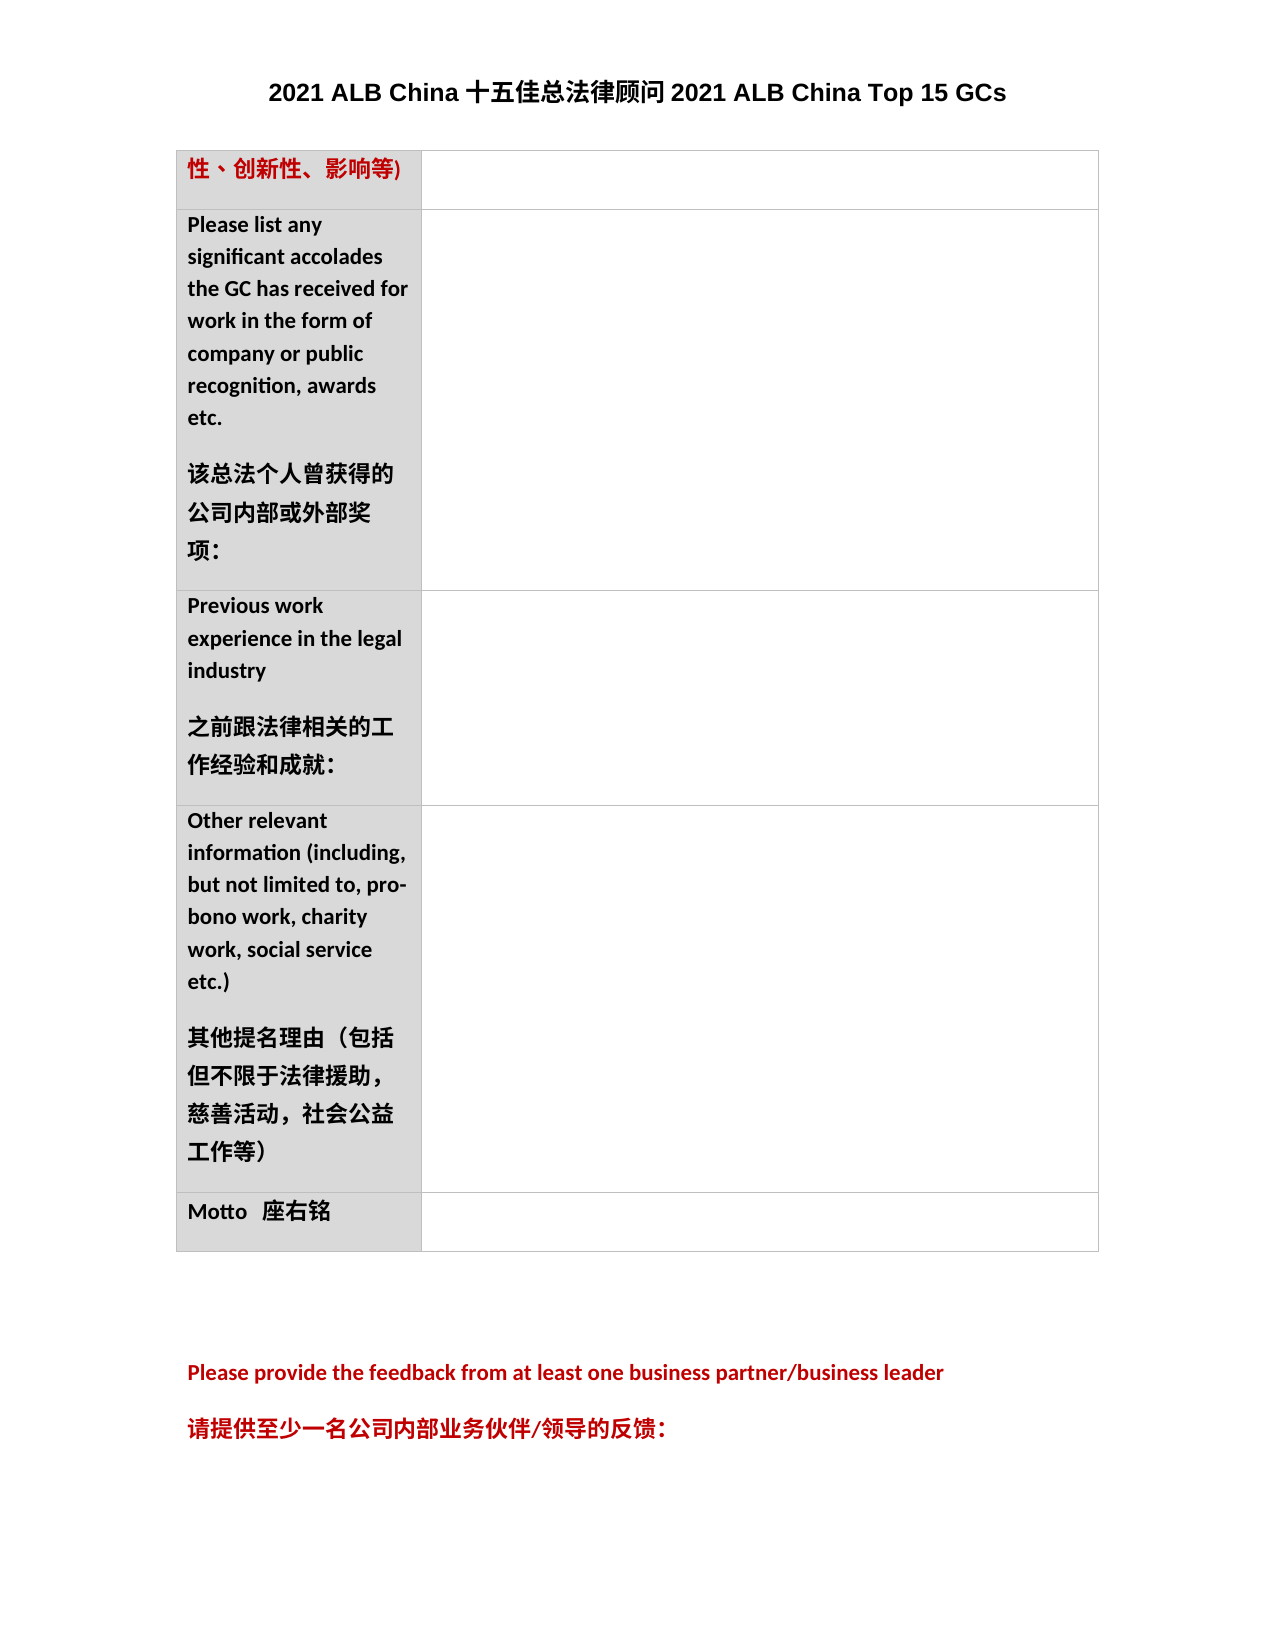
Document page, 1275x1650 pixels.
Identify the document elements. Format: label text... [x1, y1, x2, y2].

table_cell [177, 151, 421, 209]
table_cell [422, 591, 1098, 805]
table_cell [422, 1193, 1098, 1251]
text 请提供至少一名公司内部业务伙伴/领导的反馈： [187, 1411, 1087, 1444]
table_cell [422, 806, 1098, 1192]
table_cell Other relevant information (including, but not limited to, pro-bono work, charity work, social service etc.) 其他提名理由（包括但不限于法律援助，慈善活动，社会公益工作等） [177, 806, 421, 1192]
text Please provide the feedback from at least one business partner/business leader [187, 1358, 1087, 1386]
table_cell [422, 151, 1098, 209]
table_cell [422, 210, 1098, 590]
table_cell Previous work experience in the legal industry 之前跟法律相关的工作经验和成就： [177, 591, 421, 805]
table_cell Please list any significant accolades the GC has received for work in the form of company or public recognition, awards etc. 该总法个人曾获得的公司内部或外部奖项： [177, 210, 421, 590]
table_cell Motto 座右铭 [177, 1193, 421, 1251]
